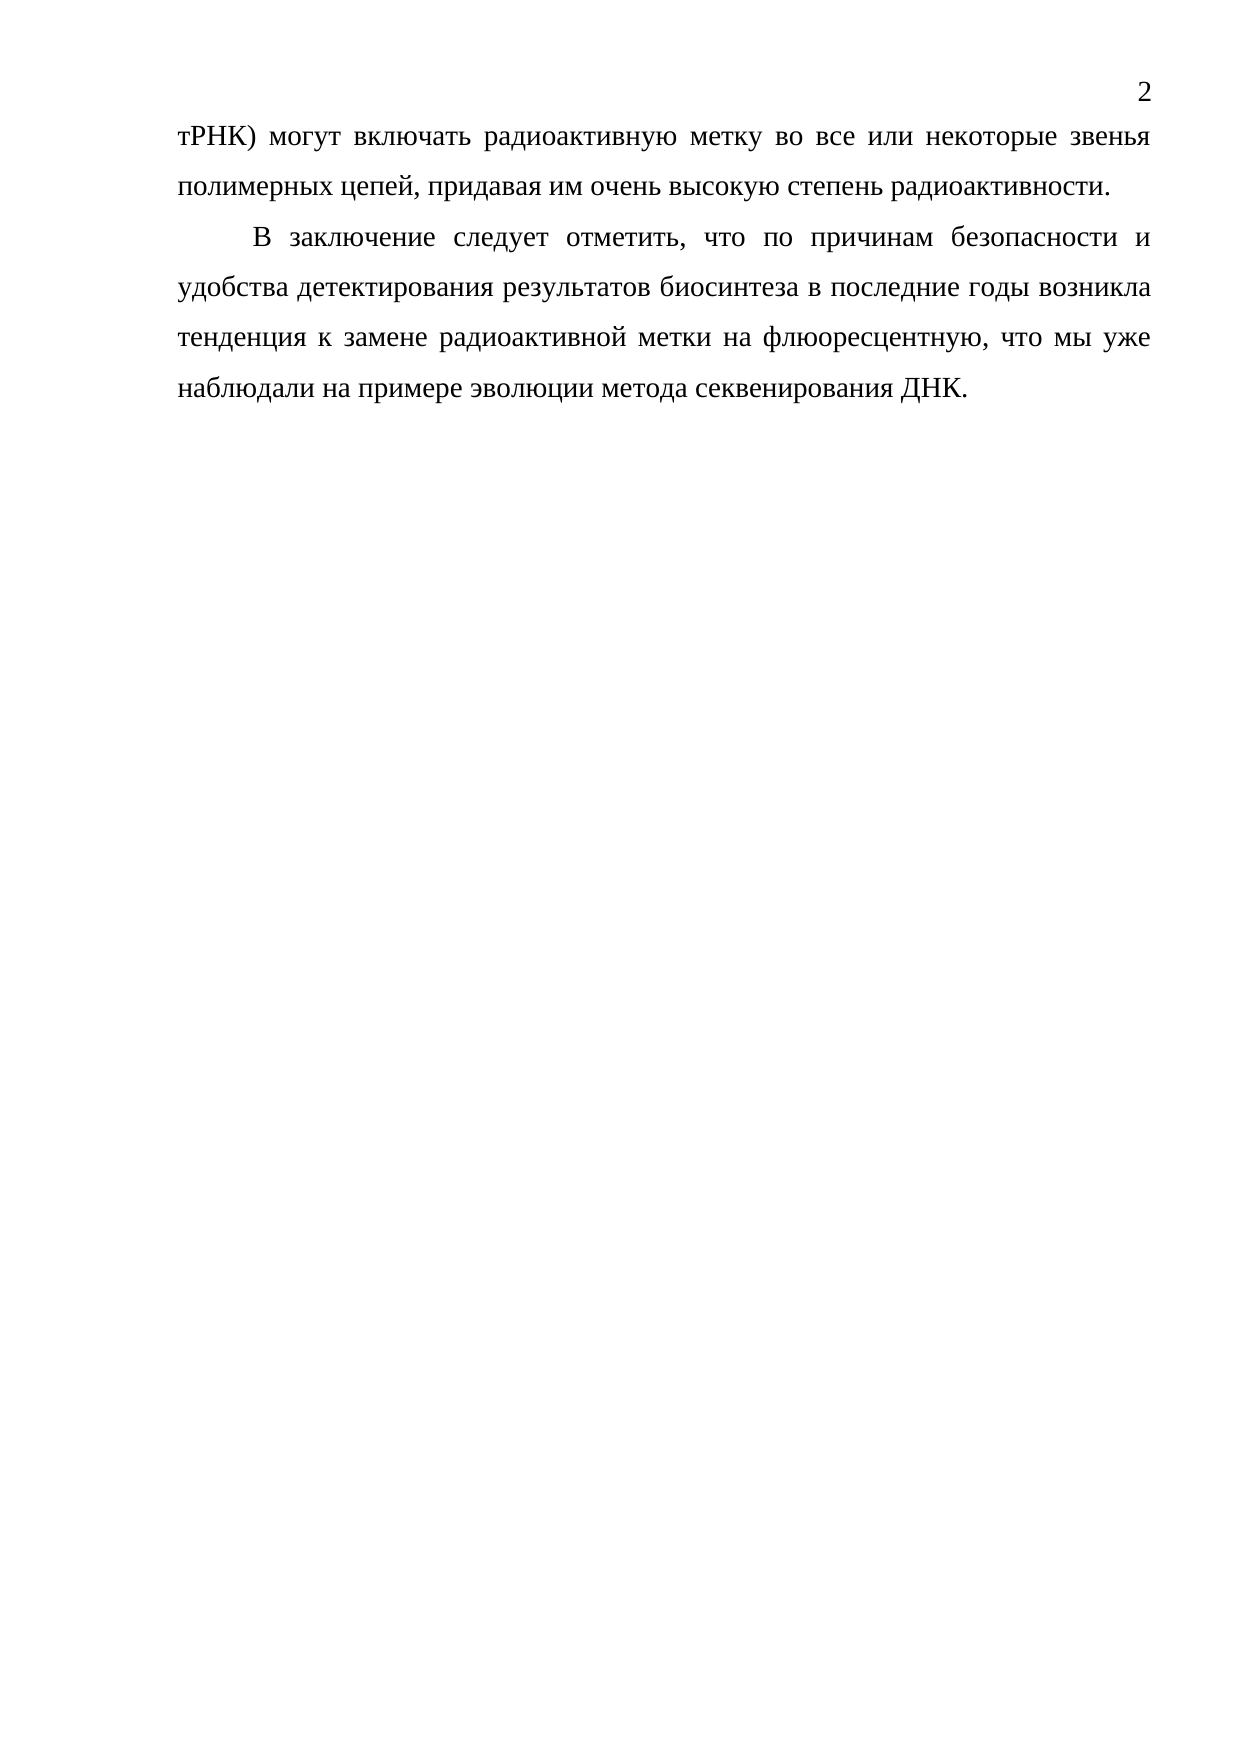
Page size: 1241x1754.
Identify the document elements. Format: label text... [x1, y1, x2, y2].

text В заключение следует отметить, что по причинам безопасности и удобства детектирования результатов биосинтеза в последние годы возникла тенденция к замене радиоактивной метки на флюоресцентную, что мы уже наблюдали на примере эволюции метода секвенирования ДНК. [177, 219, 1152, 403]
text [177, 118, 1152, 202]
